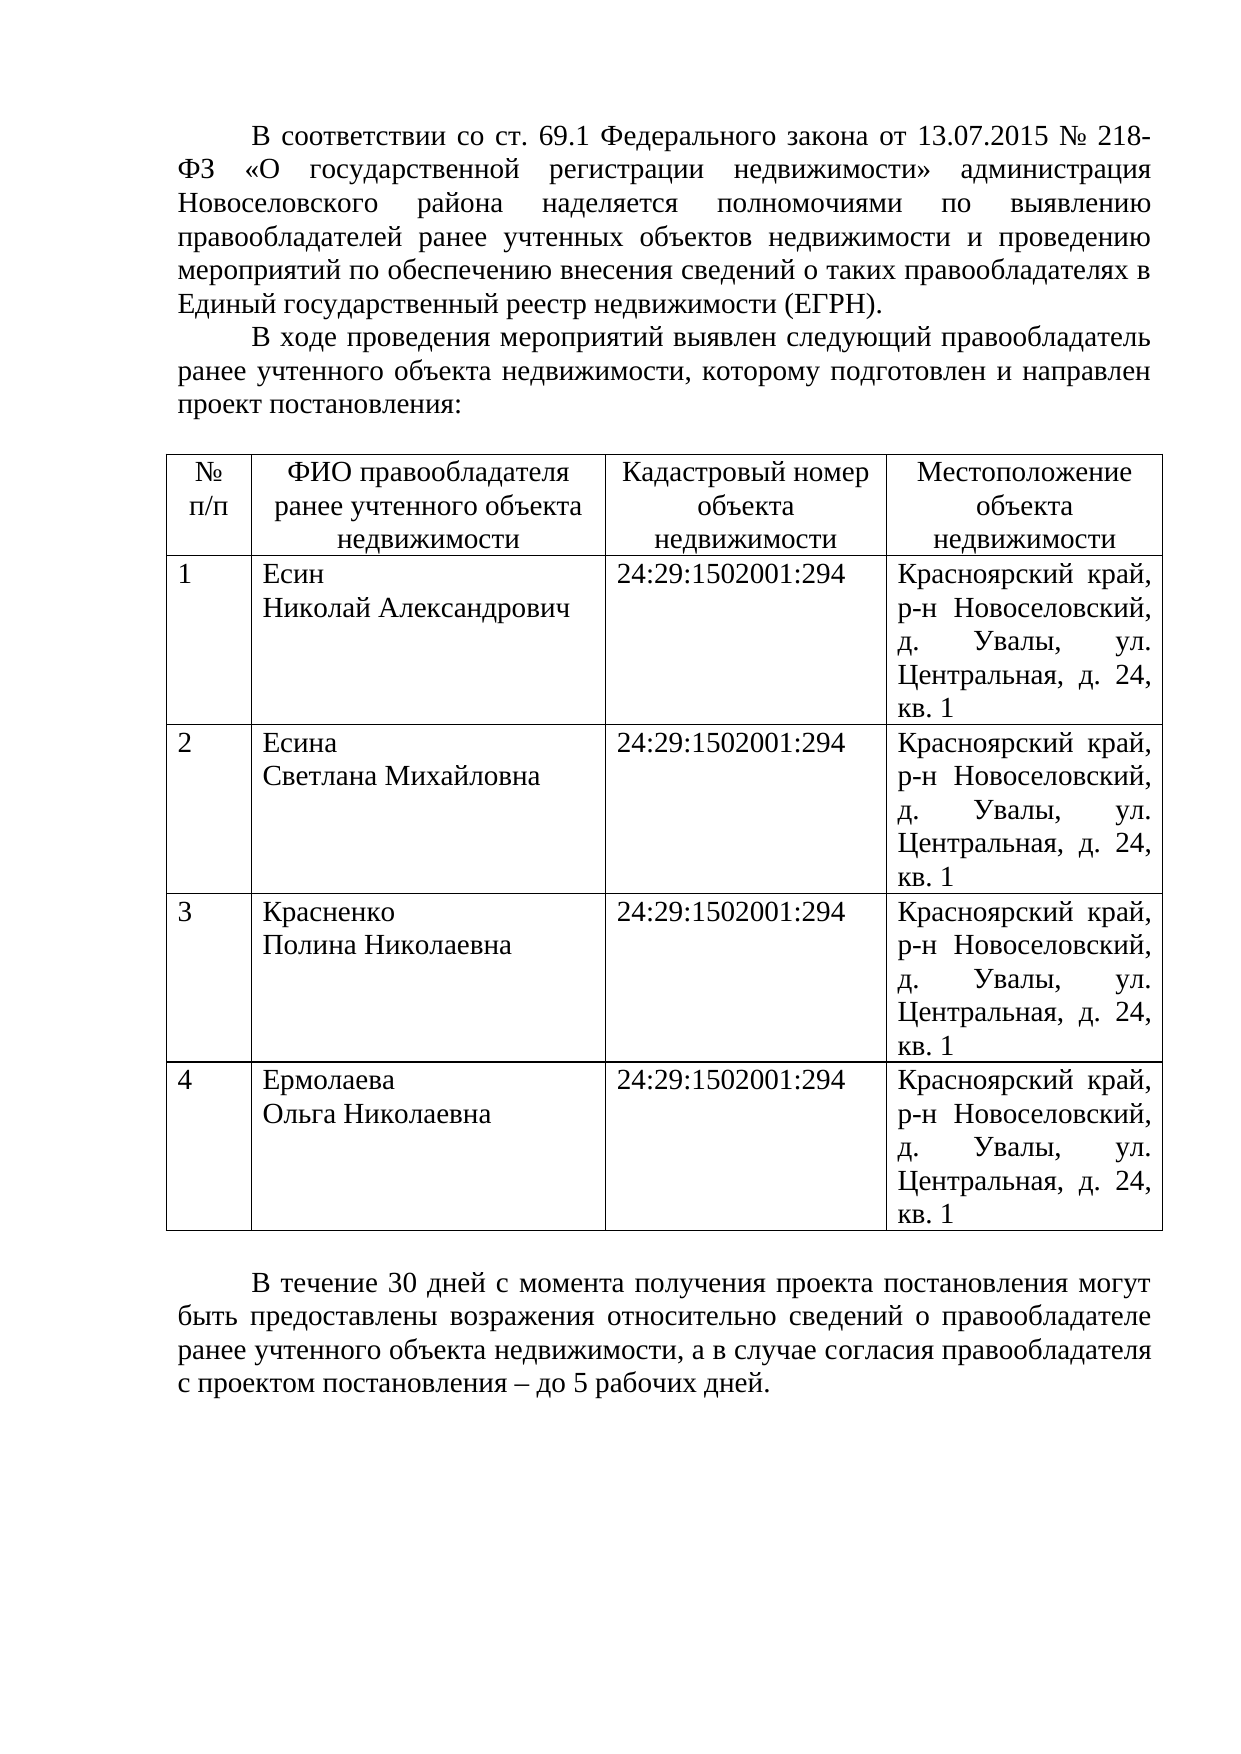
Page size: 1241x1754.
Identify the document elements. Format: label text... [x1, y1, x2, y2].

table_cell 24:29:1502001:294 [606, 894, 886, 1061]
table_cell 24:29:1502001:294 [606, 1063, 886, 1230]
table_header ФИО правообладателя ранее учтенного объекта недвижимости [252, 455, 605, 555]
table_header № п/п [167, 455, 251, 555]
table_cell Есина Светлана Михайловна [252, 725, 605, 893]
text В соответствии со ст. 69.1 Федерального закона от 13.07.2015 № 218-ФЗ «О государственной регистрации недвижимости» администрация Новоселовского района наделяется полномочиями по выявлению правообладателей ранее учтенных объектов недвижимости и проведению мероприятий по обеспечению внесения сведений о таких правообладателях в Единый государственный реестр недвижимости (ЕГРН). [177, 118, 1152, 319]
table_header Местоположение объекта недвижимости [887, 455, 1162, 555]
table_cell Красноярский край, р-н Новоселовский, д. Увалы, ул. Центральная, д. 24, кв. 1 [887, 556, 1162, 724]
table_cell 3 [167, 894, 251, 1061]
table_header Кадастровый номер объекта недвижимости [606, 455, 886, 555]
table_cell Красноярский край, р-н Новоселовский, д. Увалы, ул. Центральная, д. 24, кв. 1 [887, 725, 1162, 893]
table_cell 1 [167, 556, 251, 724]
table_cell Красноярский край, р-н Новоселовский, д. Увалы, ул. Центральная, д. 24, кв. 1 [887, 894, 1162, 1061]
table_cell 24:29:1502001:294 [606, 725, 886, 893]
table_cell Красноярский край, р-н Новоселовский, д. Увалы, ул. Центральная, д. 24, кв. 1 [887, 1063, 1162, 1230]
text В ходе проведения мероприятий выявлен следующий правообладатель ранее учтенного объекта недвижимости, которому подготовлен и направлен проект постановления: [177, 319, 1152, 420]
table_cell Красненко Полина Николаевна [252, 894, 605, 1061]
table_cell Есин Николай Александрович [252, 556, 605, 724]
text В течение 30 дней с момента получения проекта постановления могут быть предоставлены возражения относительно сведений о правообладателе ранее учтенного объекта недвижимости, а в случае согласия правообладателя с проектом постановления – до 5 рабочих дней. [177, 1265, 1152, 1399]
table_cell 2 [167, 725, 251, 893]
table_cell 24:29:1502001:294 [606, 556, 886, 724]
table_cell Ермолаева Ольга Николаевна [252, 1063, 605, 1230]
table_cell 4 [167, 1063, 251, 1230]
